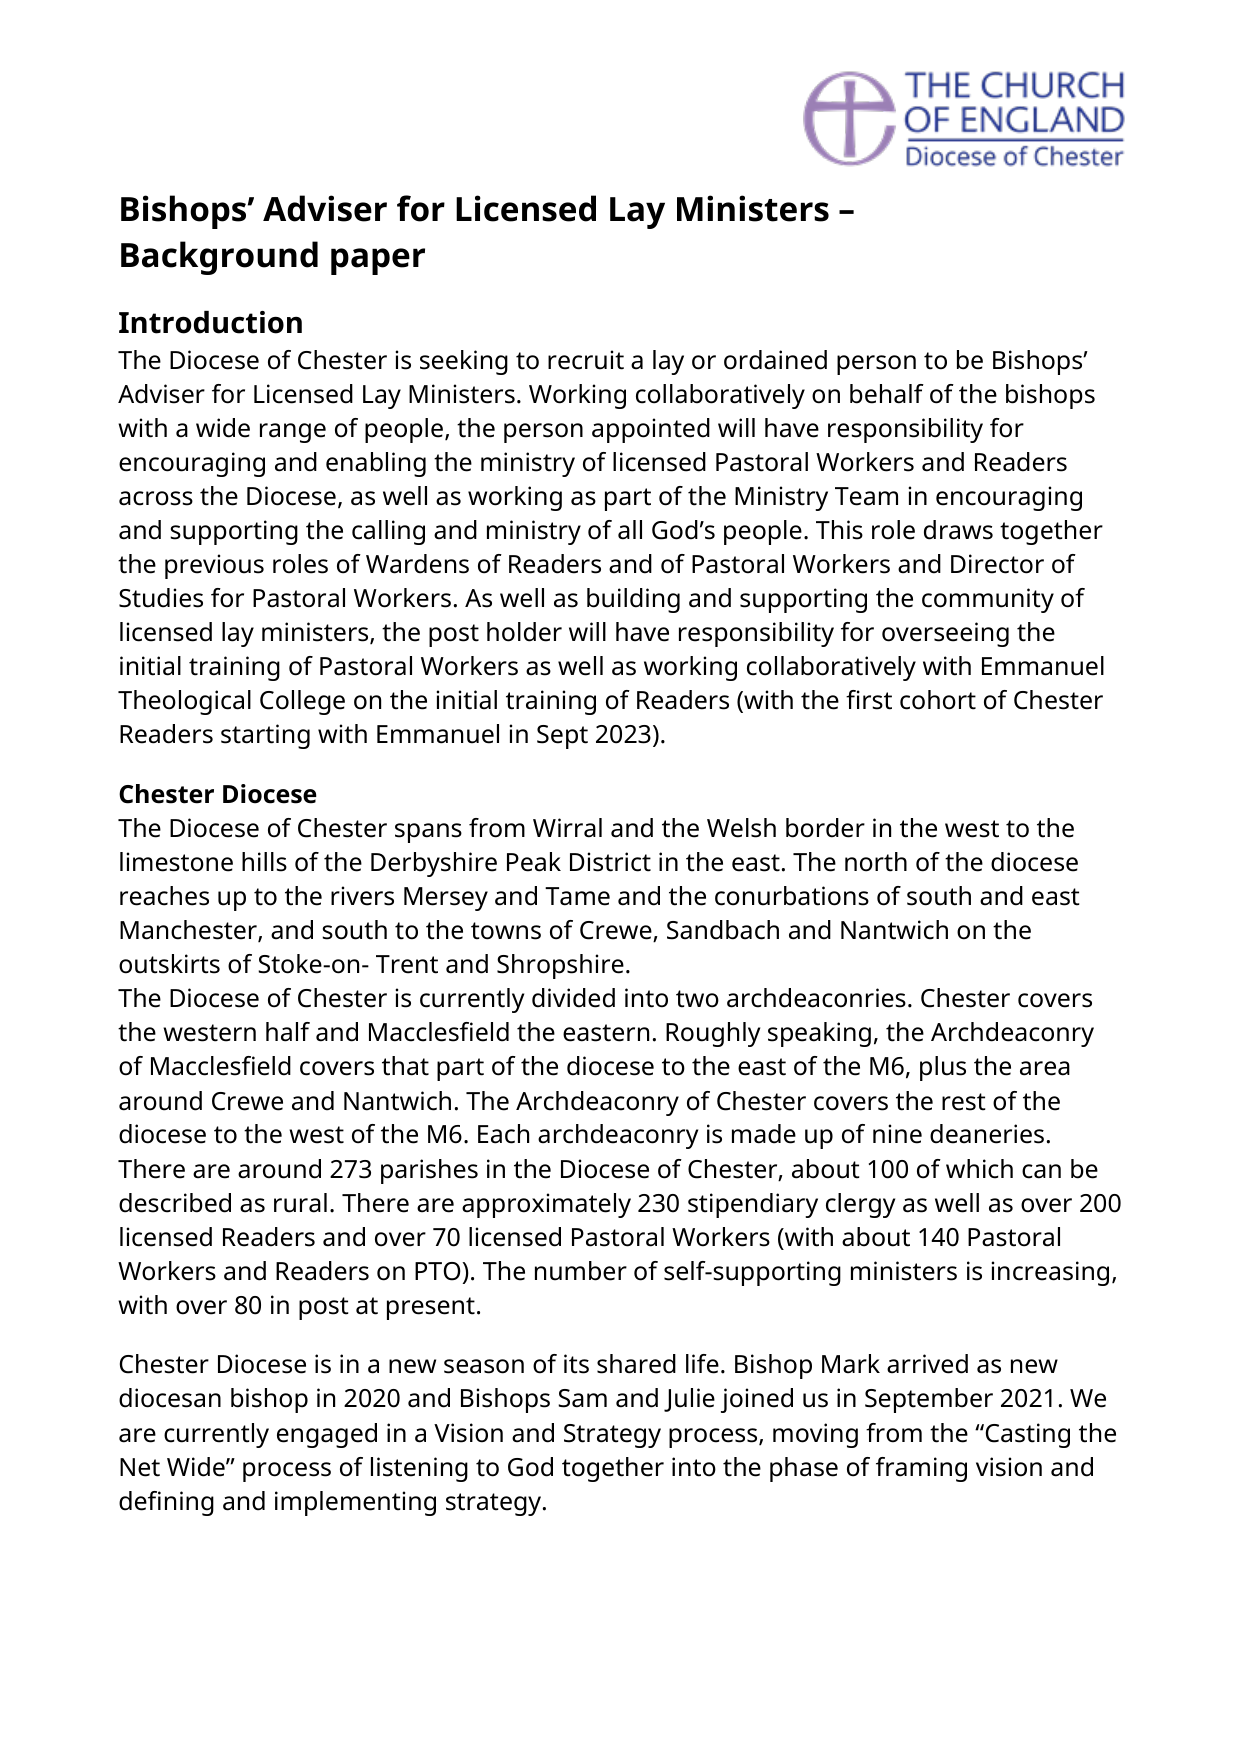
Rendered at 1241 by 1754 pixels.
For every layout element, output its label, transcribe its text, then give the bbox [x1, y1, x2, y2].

text The Diocese of Chester spans from Wirral and the Welsh border in the west to the limestone hills of the Derbyshire Peak District in the east. The north of the diocese reaches up to the rivers Mersey and Tame and the conurbations of south and east Manchester, and south to the towns of Crewe, Sandbach and Nantwich on the outskirts of Stoke-on- Trent and Shropshire. [118, 811, 1122, 981]
text The Diocese of Chester is seeking to recruit a lay or ordained person to be Bishops’ Adviser for Licensed Lay Ministers. Working collaboratively on behalf of the bishops with a wide range of people, the person appointed will have responsibility for encouraging and enabling the ministry of licensed Pastoral Workers and Readers across the Diocese, as well as working as part of the Ministry Team in encouraging and supporting the calling and ministry of all God’s people. This role draws together the previous roles of Wardens of Readers and of Pastoral Workers and Director of Studies for Pastoral Workers. As well as building and supporting the community of licensed lay ministers, the post holder will have responsibility for overseeing the initial training of Pastoral Workers as well as working collaboratively with Emmanuel Theological College on the initial training of Readers (with the first cohort of Chester Readers starting with Emmanuel in Sept 2023). [118, 342, 1122, 751]
text There are around 273 parishes in the Diocese of Chester, about 100 of which can be described as rural. There are approximately 230 stipendiary clergy as well as over 200 licensed Readers and over 70 licensed Pastoral Workers (with about 140 Pastoral Workers and Readers on PTO). The number of self-supporting ministers is increasing, with over 80 in post at present. [118, 1151, 1122, 1322]
text The Diocese of Chester is currently divided into two archdeaconries. Chester covers the western half and Macclesfield the eastern. Roughly speaking, the Archdeaconry of Macclesfield covers that part of the diocese to the east of the M6, plus the area around Crewe and Nantwich. The Archdeaconry of Chester covers the rest of the diocese to the west of the M6. Each archdeaconry is made up of nine deaneries. [118, 981, 1122, 1151]
text Chester Diocese [118, 777, 1122, 811]
text Bishops’ Adviser for Licensed Lay Ministers – [118, 186, 1122, 232]
text Introduction [118, 303, 1122, 342]
text Background paper [118, 232, 1122, 277]
text Chester Diocese is in a new season of its shared life. Bishop Mark arrived as new diocesan bishop in 2020 and Bishops Sam and Julie joined us in September 2021. We are currently engaged in a Vision and Strategy process, moving from the “Casting the Net Wide” process of listening to God together into the phase of framing vision and defining and implementing strategy. [118, 1347, 1122, 1517]
